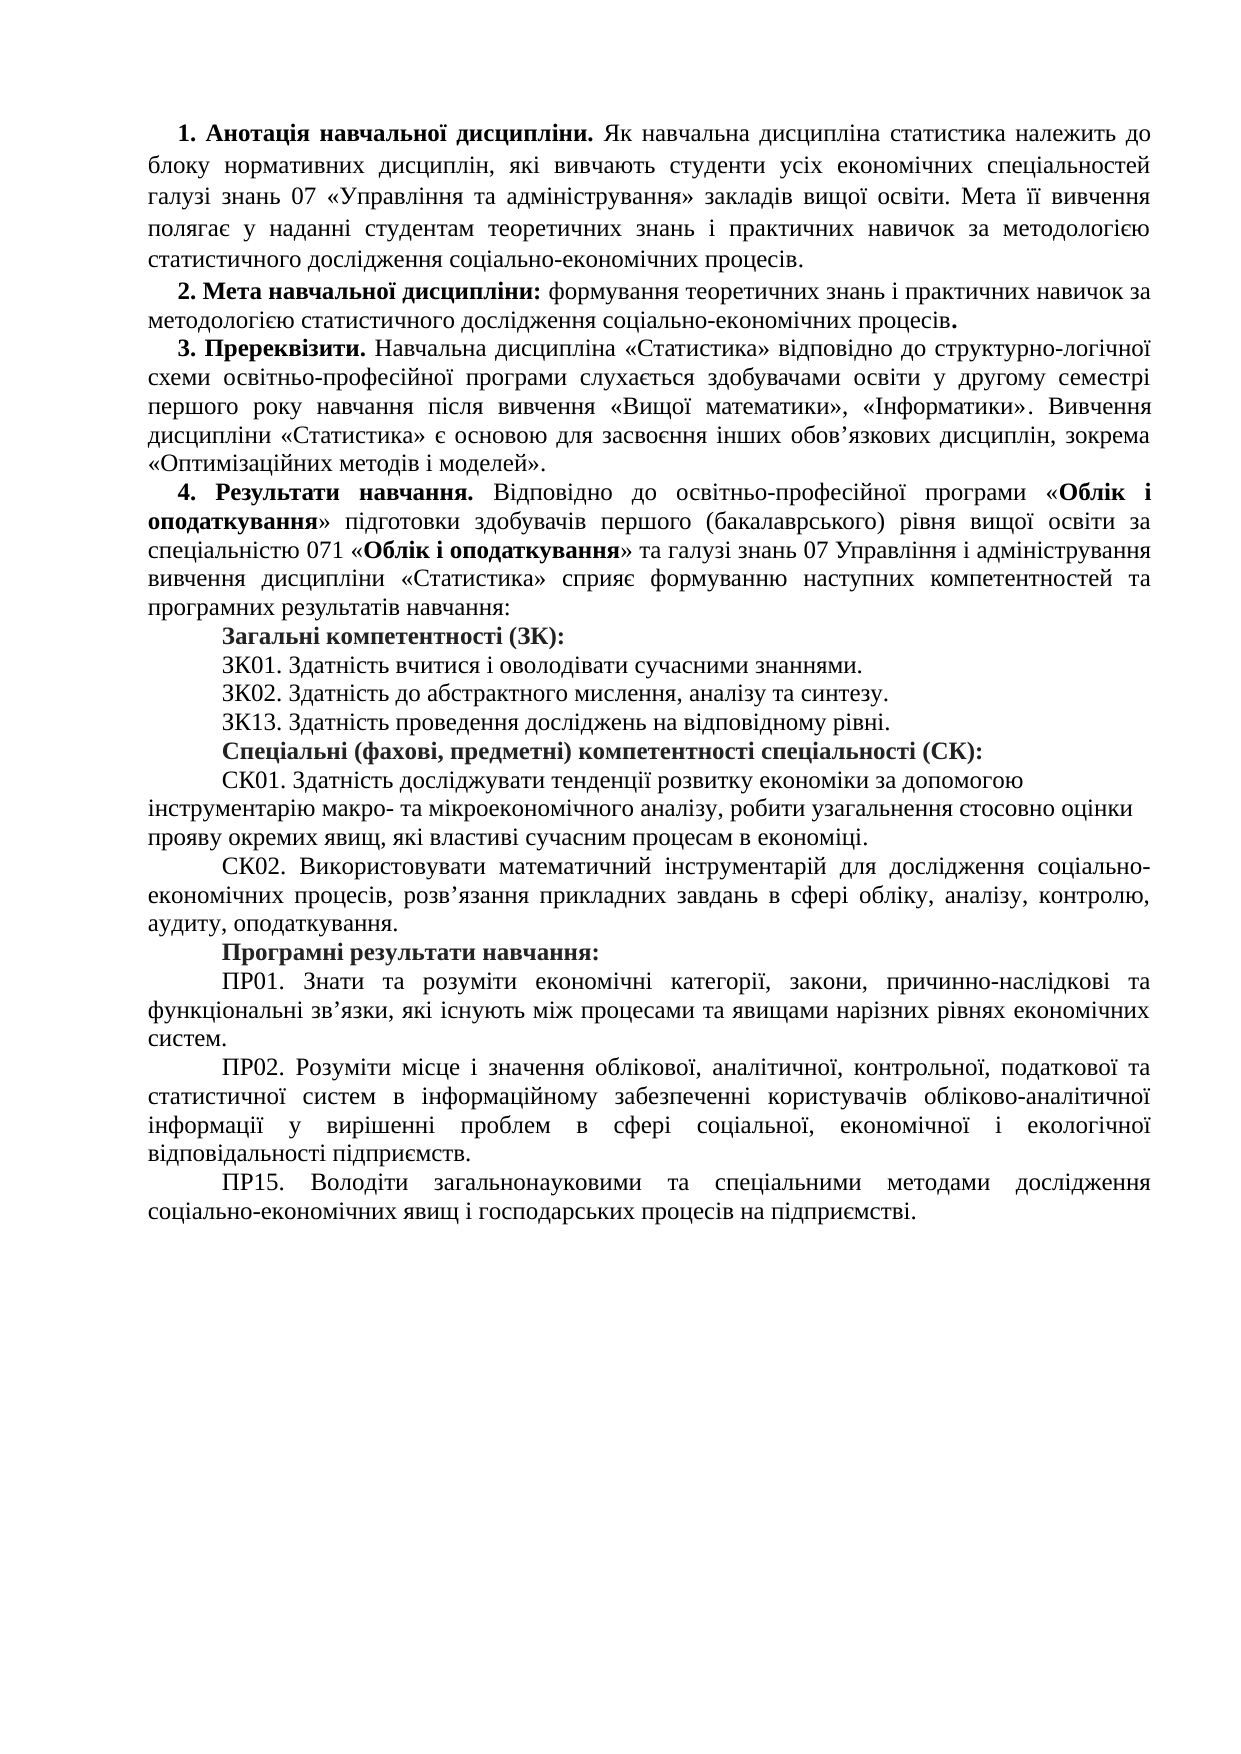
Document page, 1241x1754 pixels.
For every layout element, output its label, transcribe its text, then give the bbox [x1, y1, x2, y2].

text ПР02. Розуміти місце і значення облікової, аналітичної, контрольної, податкової та статистичної систем в інформаційному забезпеченні користувачів обліково-аналітичної інформації у вирішенні проблем в сфері соціальної, економічної і екологічної відповідальності підприємств. [148, 1052, 1152, 1167]
text СК01. Здатність досліджувати тенденції розвитку економіки за допомогою інструментарію макро- та мікроекономічного аналізу, робити узагальнення стосовно оцінки прояву окремих явищ, які властиві сучасним процесам в економіці. [148, 765, 1152, 851]
text 2. Мета навчальної дисципліни: формування теоретичних знань і практичних навичок за методологією статистичного дослідження соціально-економічних процесів. [148, 276, 1152, 333]
text ЗК02. Здатність до абстрактного мислення, аналізу та синтезу. [148, 678, 1152, 707]
text ЗК13. Здатність проведення досліджень на відповідному рівні. [148, 707, 1152, 736]
text Програмні результати навчання: [148, 937, 1152, 966]
text 3. Пререквізити. Навчальна дисципліна «Статистика» відповідно до структурно-логічної схеми освітньо-професійної програми слухається здобувачами освіти у другому семестрі першого року навчання після вивчення «Вищої математики», «Інформатики». Вивчення дисципліни «Статистика» є основою для засвоєння інших обов’язкових дисциплін, зокрема «Оптимізаційних методів і моделей». [148, 333, 1152, 477]
text ПР15. Володіти загальнонауковими та спеціальними методами дослідження соціально-економічних явищ і господарських процесів на підприємстві. [148, 1167, 1152, 1225]
text 1. Анотація навчальної дисципліни. Як навчальна дисципліна статистика належить до блоку нормативних дисциплін, які вивчають студенти усіх економічних спеціальностей галузі знань 07 «Управління та адміністрування» закладів вищої освіти. Мета її вивчення полягає у наданні студентам теоретичних знань і практичних навичок за методологією статистичного дослідження соціально-економічних процесів. [148, 118, 1152, 273]
text 4. Результати навчання. Відповідно до освітньо-професійної програми «Облік і оподаткування» підготовки здобувачів першого (бакалаврського) рівня вищої освіти за спеціальністю 071 «Облік і оподаткування» та галузі знань 07 Управління і адміністрування вивчення дисципліни «Статистика» сприяє формуванню наступних компетентностей та програмних результатів навчання: [148, 477, 1152, 621]
text Загальні компетентності (ЗК): [148, 621, 1152, 650]
text СК02. Використовувати математичний інструментарій для дослідження соціально-економічних процесів, розв’язання прикладних завдань в сфері обліку, аналізу, контролю, аудиту, оподаткування. [148, 851, 1152, 937]
text Спеціальні (фахові, предметні) компетентності спеціальності (СК): [148, 736, 1152, 765]
text ПР01. Знати та розуміти економічні категорії, закони, причинно-наслідкові та функціональні зв’язки, які існують між процесами та явищами нарізних рівнях економічних систем. [148, 966, 1152, 1052]
text ЗК01. Здатність вчитися і оволодівати сучасними знаннями. [148, 650, 1152, 678]
